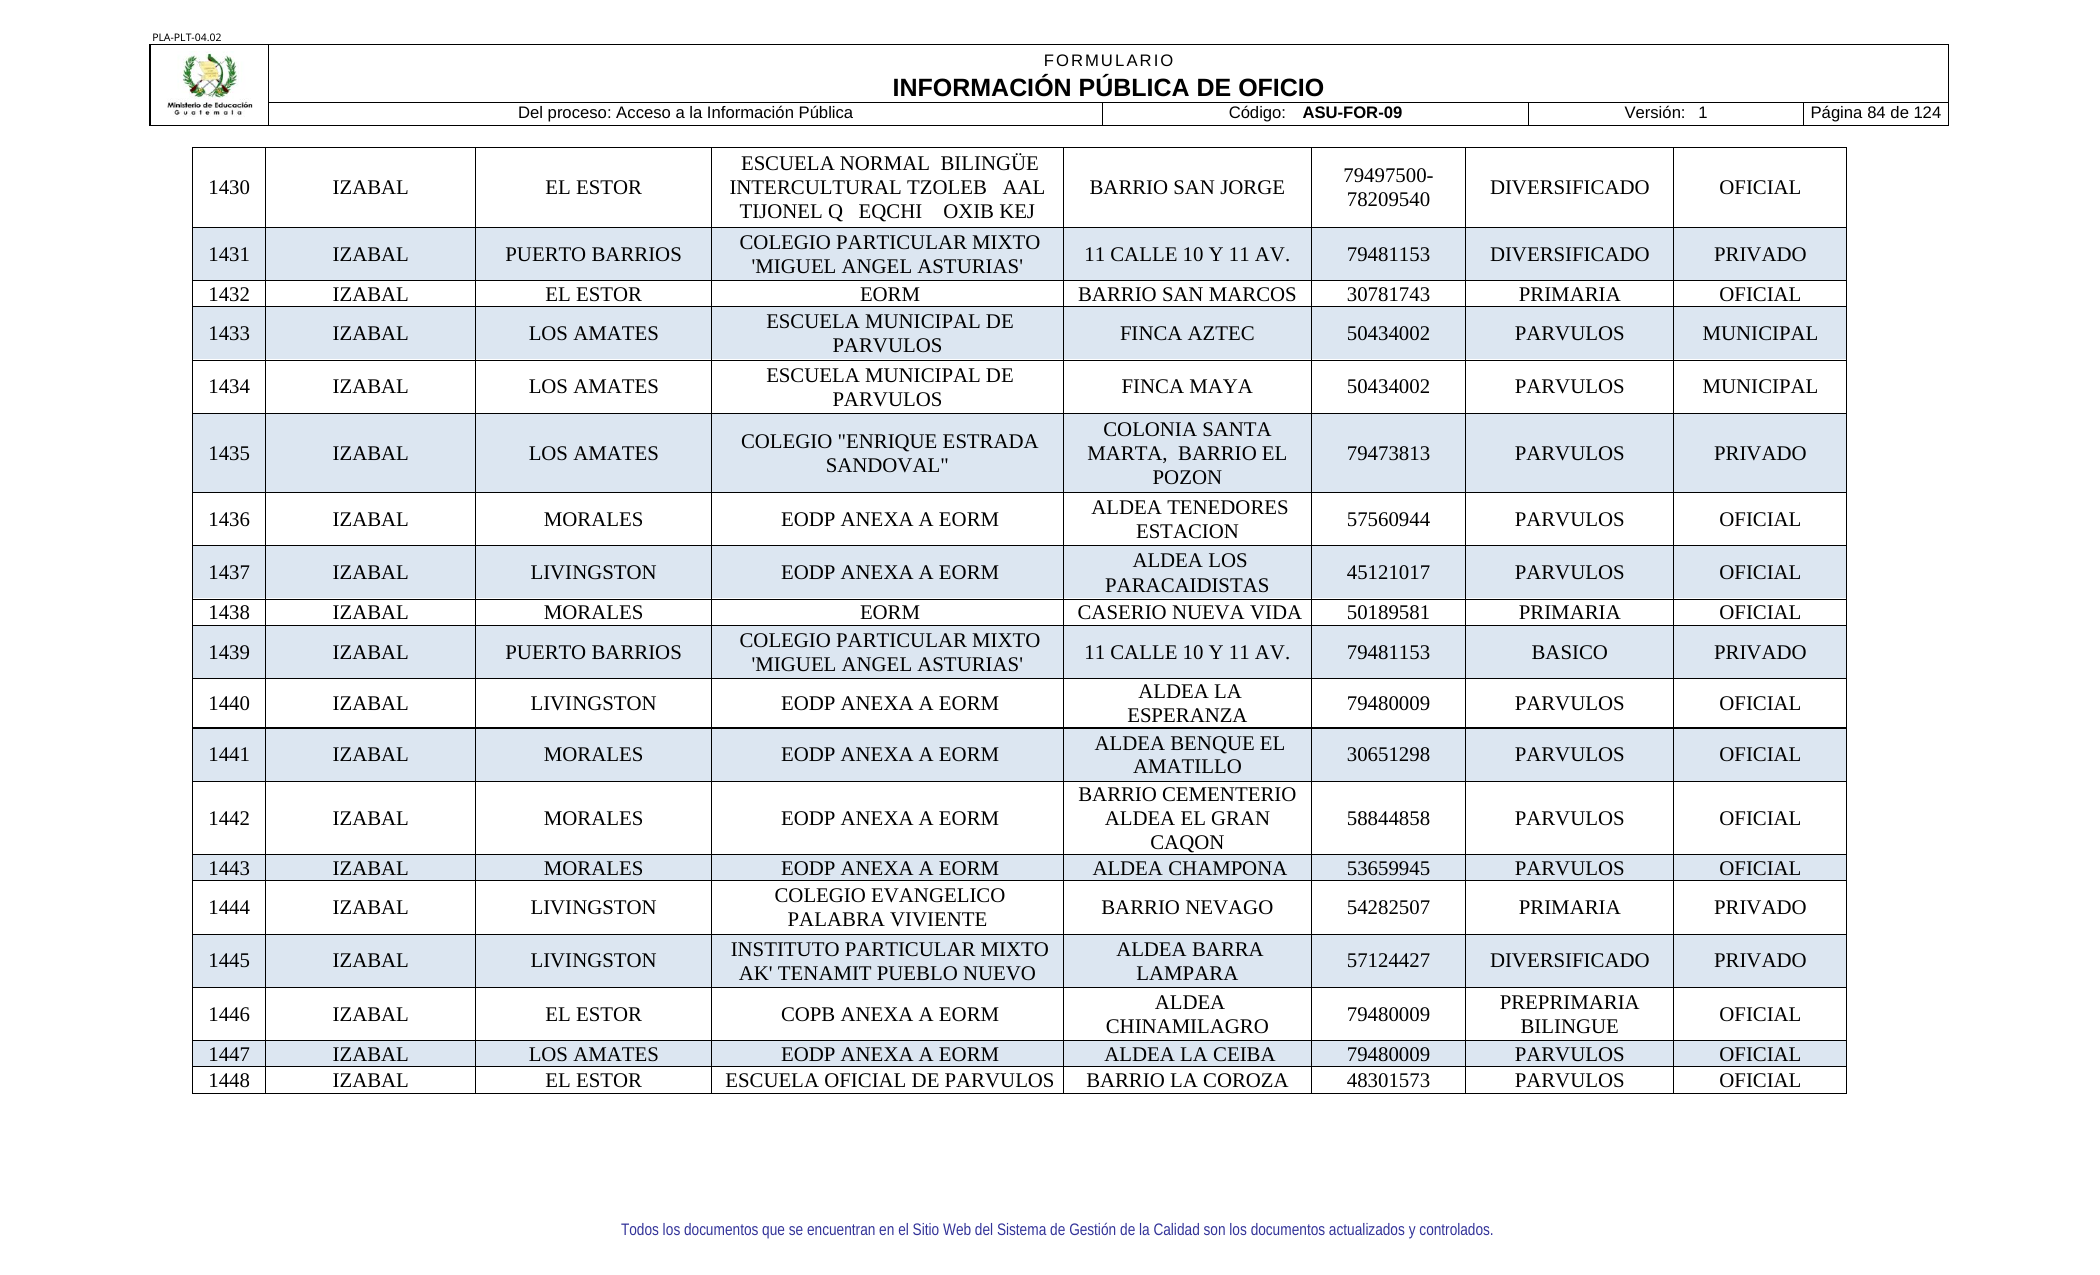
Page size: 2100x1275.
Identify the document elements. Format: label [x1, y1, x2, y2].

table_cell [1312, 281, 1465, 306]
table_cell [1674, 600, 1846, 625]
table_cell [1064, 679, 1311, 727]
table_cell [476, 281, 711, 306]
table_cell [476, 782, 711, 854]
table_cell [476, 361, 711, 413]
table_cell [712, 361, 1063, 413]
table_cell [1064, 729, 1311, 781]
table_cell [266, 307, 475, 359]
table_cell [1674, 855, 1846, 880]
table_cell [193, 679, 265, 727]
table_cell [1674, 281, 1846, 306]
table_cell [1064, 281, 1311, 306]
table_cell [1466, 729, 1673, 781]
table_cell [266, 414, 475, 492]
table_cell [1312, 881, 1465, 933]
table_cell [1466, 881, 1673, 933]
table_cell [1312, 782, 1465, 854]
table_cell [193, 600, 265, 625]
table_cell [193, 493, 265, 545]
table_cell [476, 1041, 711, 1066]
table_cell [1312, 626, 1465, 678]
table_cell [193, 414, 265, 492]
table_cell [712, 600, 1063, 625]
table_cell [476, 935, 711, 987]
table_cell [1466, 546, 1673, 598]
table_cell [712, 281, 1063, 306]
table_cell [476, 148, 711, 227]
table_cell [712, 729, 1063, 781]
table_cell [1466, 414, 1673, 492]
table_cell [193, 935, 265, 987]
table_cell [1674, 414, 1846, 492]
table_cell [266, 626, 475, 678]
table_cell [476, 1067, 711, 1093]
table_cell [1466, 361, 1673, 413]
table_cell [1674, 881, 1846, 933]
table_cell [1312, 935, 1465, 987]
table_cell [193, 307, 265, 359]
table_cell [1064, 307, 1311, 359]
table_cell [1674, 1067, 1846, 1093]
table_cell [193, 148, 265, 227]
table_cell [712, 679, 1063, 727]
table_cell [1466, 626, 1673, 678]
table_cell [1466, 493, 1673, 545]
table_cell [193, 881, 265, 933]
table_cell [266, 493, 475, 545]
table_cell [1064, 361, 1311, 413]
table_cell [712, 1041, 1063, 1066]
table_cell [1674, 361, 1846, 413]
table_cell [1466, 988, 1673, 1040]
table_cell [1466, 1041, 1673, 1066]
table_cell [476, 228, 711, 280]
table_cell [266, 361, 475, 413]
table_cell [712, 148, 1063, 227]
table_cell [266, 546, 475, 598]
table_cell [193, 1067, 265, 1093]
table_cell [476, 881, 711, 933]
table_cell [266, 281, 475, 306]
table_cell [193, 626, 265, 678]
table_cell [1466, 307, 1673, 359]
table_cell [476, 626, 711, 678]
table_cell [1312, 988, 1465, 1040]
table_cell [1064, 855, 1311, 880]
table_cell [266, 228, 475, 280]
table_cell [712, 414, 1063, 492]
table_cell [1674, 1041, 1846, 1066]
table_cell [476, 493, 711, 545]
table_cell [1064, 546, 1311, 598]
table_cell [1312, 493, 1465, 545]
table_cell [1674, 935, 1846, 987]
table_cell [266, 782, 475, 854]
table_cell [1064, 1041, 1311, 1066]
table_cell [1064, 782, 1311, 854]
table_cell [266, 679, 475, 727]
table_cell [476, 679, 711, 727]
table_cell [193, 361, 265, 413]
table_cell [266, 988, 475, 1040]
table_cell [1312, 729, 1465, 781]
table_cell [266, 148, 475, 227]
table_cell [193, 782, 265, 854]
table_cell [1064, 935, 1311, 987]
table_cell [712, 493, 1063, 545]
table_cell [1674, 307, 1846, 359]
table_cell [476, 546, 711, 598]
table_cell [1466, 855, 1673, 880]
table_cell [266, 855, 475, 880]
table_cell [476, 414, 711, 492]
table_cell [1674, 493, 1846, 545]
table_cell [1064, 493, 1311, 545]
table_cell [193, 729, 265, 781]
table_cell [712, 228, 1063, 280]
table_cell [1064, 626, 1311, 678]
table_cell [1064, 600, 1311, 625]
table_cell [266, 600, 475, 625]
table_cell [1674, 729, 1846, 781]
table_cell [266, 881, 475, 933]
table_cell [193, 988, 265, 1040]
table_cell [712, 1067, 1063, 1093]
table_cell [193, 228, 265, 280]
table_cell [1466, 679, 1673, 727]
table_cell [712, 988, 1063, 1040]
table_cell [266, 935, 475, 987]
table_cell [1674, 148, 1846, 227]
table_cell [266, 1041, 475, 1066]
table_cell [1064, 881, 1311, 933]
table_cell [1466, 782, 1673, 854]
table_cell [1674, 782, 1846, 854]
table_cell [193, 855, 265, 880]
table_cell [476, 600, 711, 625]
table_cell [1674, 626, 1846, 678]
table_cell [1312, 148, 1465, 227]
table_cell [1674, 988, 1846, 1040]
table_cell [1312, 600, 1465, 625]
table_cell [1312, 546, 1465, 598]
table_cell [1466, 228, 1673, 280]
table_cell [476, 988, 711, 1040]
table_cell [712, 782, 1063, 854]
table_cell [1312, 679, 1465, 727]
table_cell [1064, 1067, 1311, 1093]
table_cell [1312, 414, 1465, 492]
picture [166, 51, 253, 117]
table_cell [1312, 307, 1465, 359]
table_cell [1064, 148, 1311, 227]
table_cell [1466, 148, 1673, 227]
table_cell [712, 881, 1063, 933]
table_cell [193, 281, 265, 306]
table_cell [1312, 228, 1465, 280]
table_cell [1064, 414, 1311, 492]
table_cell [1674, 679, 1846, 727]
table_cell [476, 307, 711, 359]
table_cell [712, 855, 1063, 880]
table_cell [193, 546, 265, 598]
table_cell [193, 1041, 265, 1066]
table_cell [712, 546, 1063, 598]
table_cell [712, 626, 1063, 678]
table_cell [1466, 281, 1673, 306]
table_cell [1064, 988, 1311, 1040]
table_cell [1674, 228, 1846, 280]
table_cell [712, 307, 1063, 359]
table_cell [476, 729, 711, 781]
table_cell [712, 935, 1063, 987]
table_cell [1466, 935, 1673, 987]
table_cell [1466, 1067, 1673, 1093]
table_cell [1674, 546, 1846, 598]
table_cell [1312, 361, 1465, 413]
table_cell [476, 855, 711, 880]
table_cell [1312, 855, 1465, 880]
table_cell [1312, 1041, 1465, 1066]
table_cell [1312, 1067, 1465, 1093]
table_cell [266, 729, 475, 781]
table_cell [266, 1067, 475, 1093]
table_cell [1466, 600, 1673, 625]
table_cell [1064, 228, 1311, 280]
